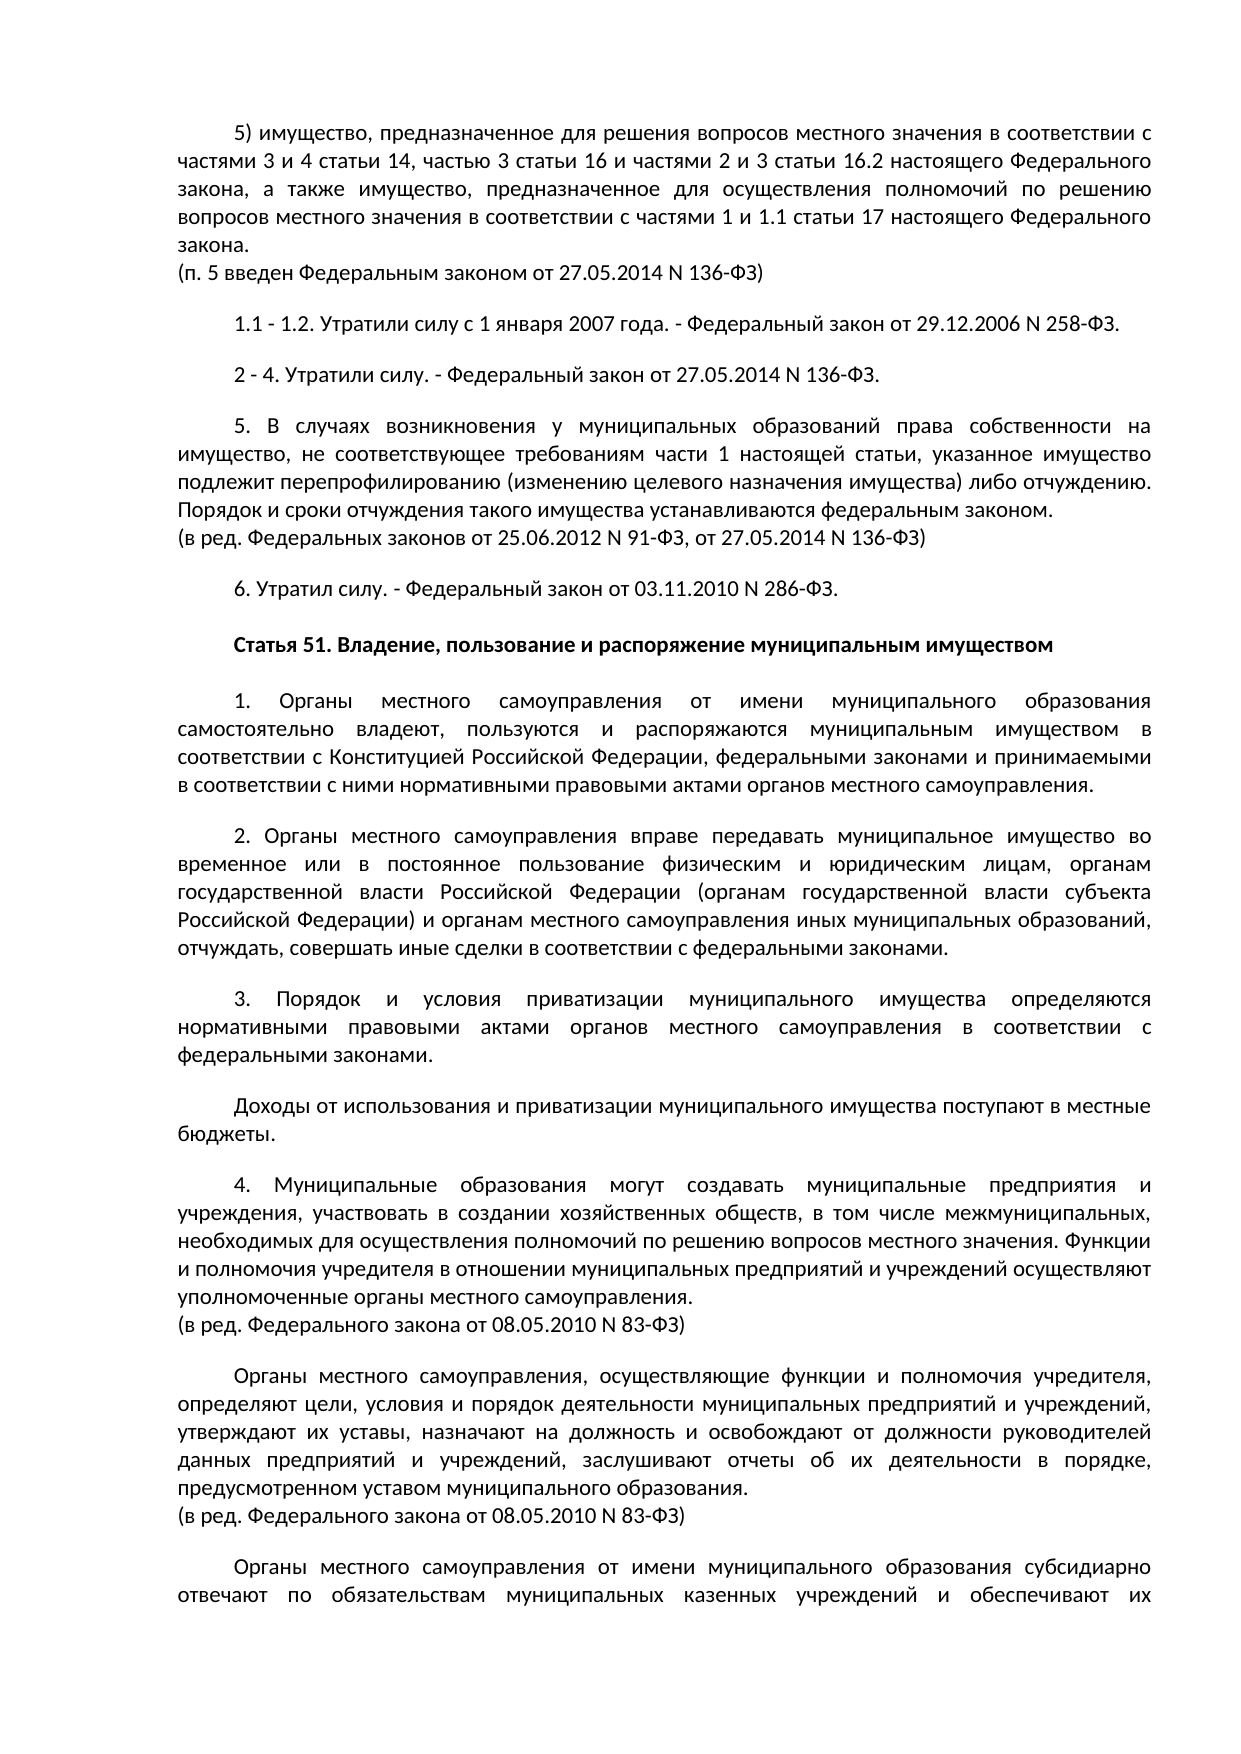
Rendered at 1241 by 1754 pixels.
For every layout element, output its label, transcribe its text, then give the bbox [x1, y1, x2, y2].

text (п. 5 введен Федеральным законом от 27.05.2014 N 136-ФЗ) [177, 258, 1152, 286]
text 4. Муниципальные образования могут создавать муниципальные предприятия и учреждения, участвовать в создании хозяйственных обществ, в том числе межмуниципальных, необходимых для осуществления полномочий по решению вопросов местного значения. Функции и полномочия учредителя в отношении муниципальных предприятий и учреждений осуществляют уполномоченные органы местного самоуправления. [177, 1170, 1152, 1310]
text 2 - 4. Утратили силу. - Федеральный закон от 27.05.2014 N 136-ФЗ. [177, 360, 1152, 388]
text (в ред. Федеральных законов от 25.06.2012 N 91-ФЗ, от 27.05.2014 N 136-ФЗ) [177, 523, 1152, 551]
text 5) имущество, предназначенное для решения вопросов местного значения в соответствии с частями 3 и 4 статьи 14, частью 3 статьи 16 и частями 2 и 3 статьи 16.2 настоящего Федерального закона, а также имущество, предназначенное для осуществления полномочий по решению вопросов местного значения в соответствии с частями 1 и 1.1 статьи 17 настоящего Федерального закона. [177, 118, 1152, 258]
text (в ред. Федерального закона от 08.05.2010 N 83-ФЗ) [177, 1501, 1152, 1529]
text (в ред. Федерального закона от 08.05.2010 N 83-ФЗ) [177, 1310, 1152, 1338]
text 2. Органы местного самоуправления вправе передавать муниципальное имущество во временное или в постоянное пользование физическим и юридическим лицам, органам государственной власти Российской Федерации (органам государственной власти субъекта Российской Федерации) и органам местного самоуправления иных муниципальных образований, отчуждать, совершать иные сделки в соответствии с федеральными законами. [177, 821, 1152, 961]
text Органы местного самоуправления, осуществляющие функции и полномочия учредителя, определяют цели, условия и порядок деятельности муниципальных предприятий и учреждений, утверждают их уставы, назначают на должность и освобождают от должности руководителей данных предприятий и учреждений, заслушивают отчеты об их деятельности в порядке, предусмотренном уставом муниципального образования. [177, 1361, 1152, 1501]
text Доходы от использования и приватизации муниципального имущества поступают в местные бюджеты. [177, 1091, 1152, 1147]
title Статья 51. Владение, пользование и распоряжение муниципальным имуществом [177, 630, 1152, 658]
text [177, 1552, 1152, 1608]
text 1. Органы местного самоуправления от имени муниципального образования самостоятельно владеют, пользуются и распоряжаются муниципальным имуществом в соответствии с Конституцией Российской Федерации, федеральными законами и принимаемыми в соответствии с ними нормативными правовыми актами органов местного самоуправления. [177, 686, 1152, 798]
text 5. В случаях возникновения у муниципальных образований права собственности на имущество, не соответствующее требованиям части 1 настоящей статьи, указанное имущество подлежит перепрофилированию (изменению целевого назначения имущества) либо отчуждению. Порядок и сроки отчуждения такого имущества устанавливаются федеральным законом. [177, 411, 1152, 523]
text 3. Порядок и условия приватизации муниципального имущества определяются нормативными правовыми актами органов местного самоуправления в соответствии с федеральными законами. [177, 984, 1152, 1068]
text 1.1 - 1.2. Утратили силу с 1 января 2007 года. - Федеральный закон от 29.12.2006 N 258-ФЗ. [177, 309, 1152, 337]
text 6. Утратил силу. - Федеральный закон от 03.11.2010 N 286-ФЗ. [177, 574, 1152, 602]
